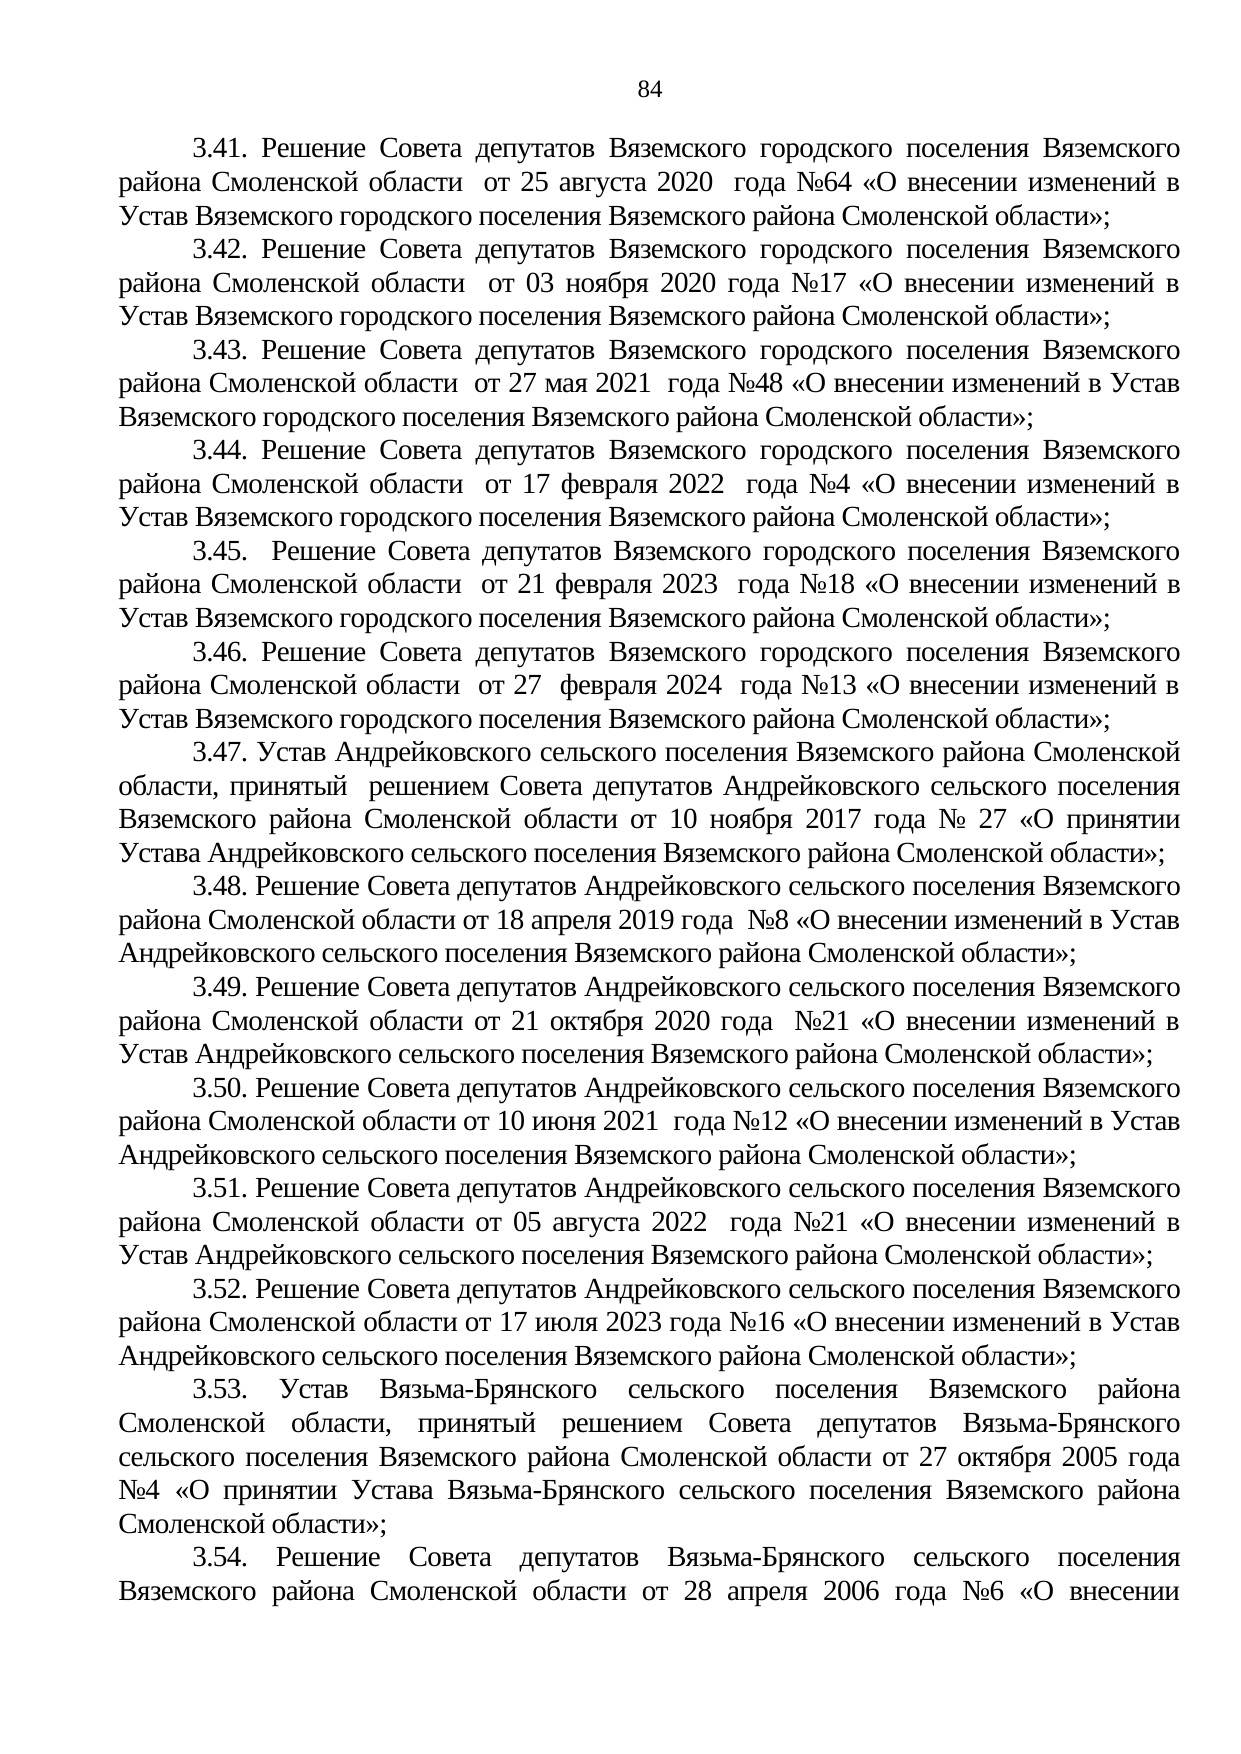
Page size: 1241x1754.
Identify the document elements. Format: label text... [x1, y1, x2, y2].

text 3.49. Решение Совета депутатов Андрейковского сельского поселения Вяземского района Смоленской области от 21 октября 2020 года №21 «О внесении изменений в Устав Андрейковского сельского поселения Вяземского района Смоленской области»; [118, 969, 1181, 1070]
text 3.53. Устав Вязьма-Брянского сельского поселения Вяземского района Смоленской области, принятый решением Совета депутатов Вязьма-Брянского сельского поселения Вяземского района Смоленской области от 27 октября 2005 года №4 «О принятии Устава Вязьма-Брянского сельского поселения Вяземского района Смоленской области»; [118, 1372, 1181, 1539]
text 3.48. Решение Совета депутатов Андрейковского сельского поселения Вяземского района Смоленской области от 18 апреля 2019 года №8 «О внесении изменений в Устав Андрейковского сельского поселения Вяземского района Смоленской области»; [118, 868, 1181, 969]
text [118, 1539, 1181, 1606]
text 3.50. Решение Совета депутатов Андрейковского сельского поселения Вяземского района Смоленской области от 10 июня 2021 года №12 «О внесении изменений в Устав Андрейковского сельского поселения Вяземского района Смоленской области»; [118, 1070, 1181, 1170]
text 3.46. Решение Совета депутатов Вяземского городского поселения Вяземского района Смоленской области от 27 февраля 2024 года №13 «О внесении изменений в Устав Вяземского городского поселения Вяземского района Смоленской области»; [118, 634, 1181, 734]
text 3.41. Решение Совета депутатов Вяземского городского поселения Вяземского района Смоленской области от 25 августа 2020 года №64 «О внесении изменений в Устав Вяземского городского поселения Вяземского района Смоленской области»; [118, 131, 1181, 231]
text 3.52. Решение Совета депутатов Андрейковского сельского поселения Вяземского района Смоленской области от 17 июля 2023 года №16 «О внесении изменений в Устав Андрейковского сельского поселения Вяземского района Смоленской области»; [118, 1271, 1181, 1372]
text 3.44. Решение Совета депутатов Вяземского городского поселения Вяземского района Смоленской области от 17 февраля 2022 года №4 «О внесении изменений в Устав Вяземского городского поселения Вяземского района Смоленской области»; [118, 432, 1181, 533]
text 3.42. Решение Совета депутатов Вяземского городского поселения Вяземского района Смоленской области от 03 ноября 2020 года №17 «О внесении изменений в Устав Вяземского городского поселения Вяземского района Смоленской области»; [118, 231, 1181, 332]
text 3.47. Устав Андрейковского сельского поселения Вяземского района Смоленской области, принятый решением Совета депутатов Андрейковского сельского поселения Вяземского района Смоленской области от 10 ноября 2017 года № 27 «О принятии Устава Андрейковского сельского поселения Вяземского района Смоленской области»; [118, 734, 1181, 868]
text 3.45. Решение Совета депутатов Вяземского городского поселения Вяземского района Смоленской области от 21 февраля 2023 года №18 «О внесении изменений в Устав Вяземского городского поселения Вяземского района Смоленской области»; [118, 533, 1181, 634]
text 3.51. Решение Совета депутатов Андрейковского сельского поселения Вяземского района Смоленской области от 05 августа 2022 года №21 «О внесении изменений в Устав Андрейковского сельского поселения Вяземского района Смоленской области»; [118, 1170, 1181, 1271]
text 3.43. Решение Совета депутатов Вяземского городского поселения Вяземского района Смоленской области от 27 мая 2021 года №48 «О внесении изменений в Устав Вяземского городского поселения Вяземского района Смоленской области»; [118, 332, 1181, 432]
